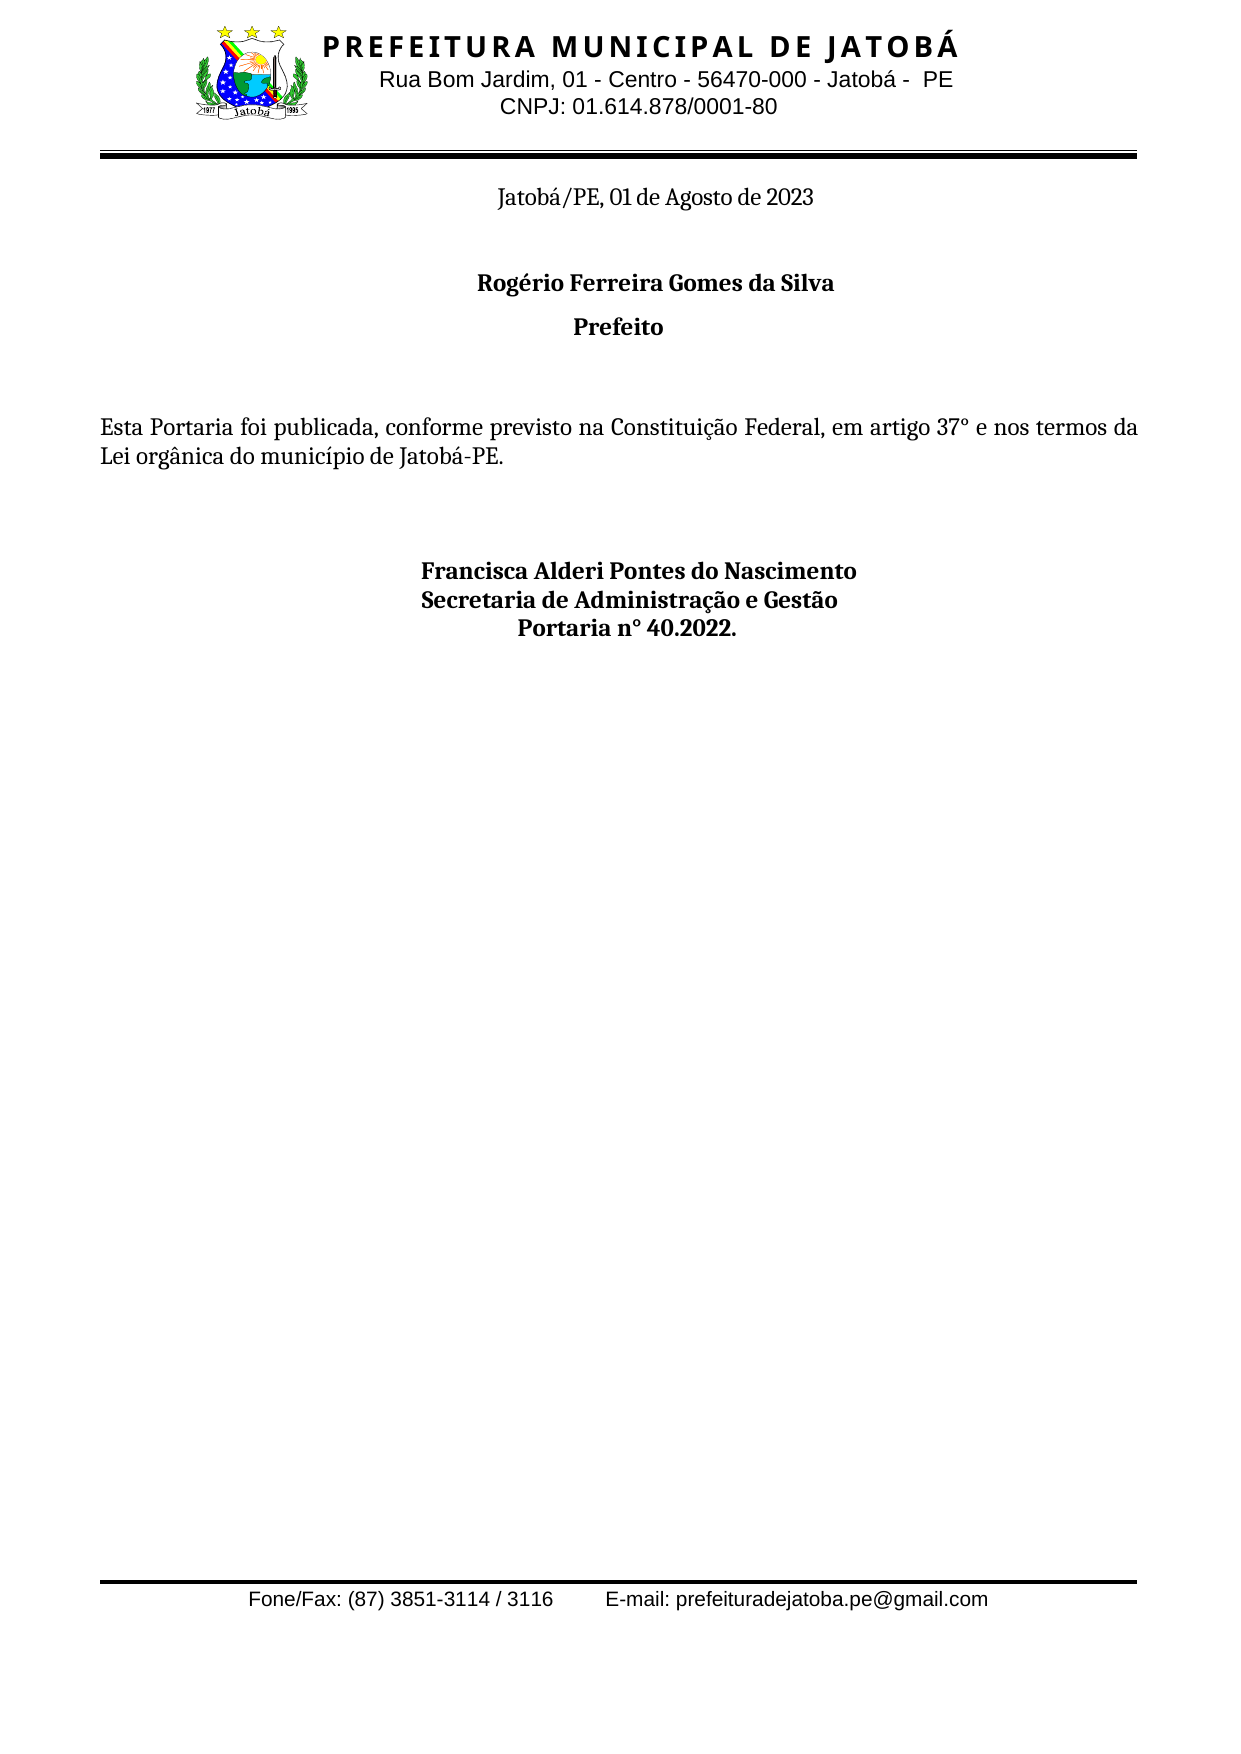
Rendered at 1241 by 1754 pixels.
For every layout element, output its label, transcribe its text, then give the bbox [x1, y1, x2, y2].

text Francisca Alderi Pontes do Nascimento [366, 557, 589, 586]
text Rogério Ferreira Gomes da Silva [100, 269, 1137, 298]
text Portaria n° 40.2022. [100, 614, 589, 643]
text Jatobá/PE, 01 de Agosto de 2023 [100, 183, 1137, 212]
text Prefeito [100, 312, 1137, 341]
text Secretaria de Administração e Gestão [100, 586, 589, 614]
text Esta Portaria foi publicada, conforme previsto na Constituição Federal, em artigo 37° e nos termos da Lei orgânica do município de Jatobá-PE. [100, 413, 589, 471]
